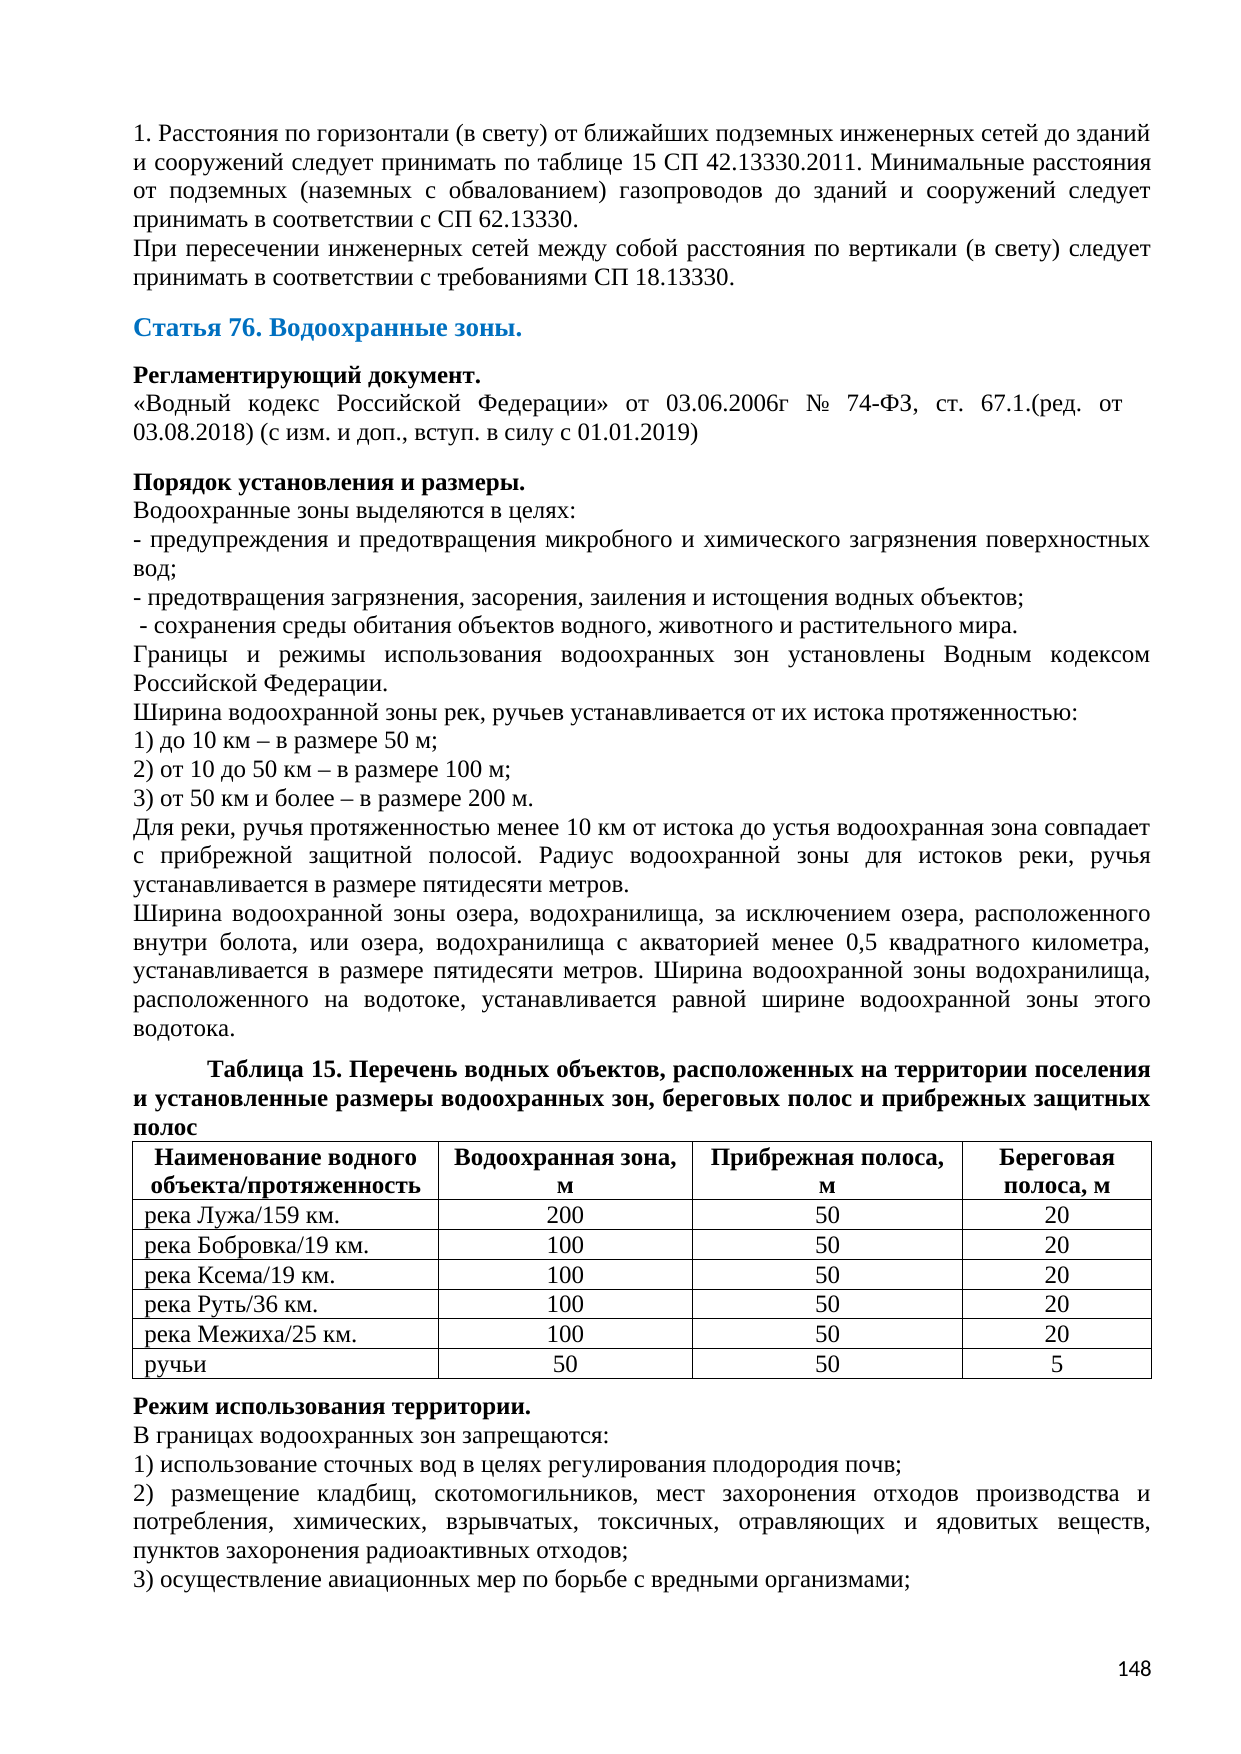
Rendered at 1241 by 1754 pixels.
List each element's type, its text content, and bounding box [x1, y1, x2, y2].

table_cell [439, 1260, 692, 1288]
text Порядок установления и размеры. [133, 467, 1152, 496]
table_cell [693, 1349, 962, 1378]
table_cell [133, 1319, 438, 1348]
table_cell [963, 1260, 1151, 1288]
text В границах водоохранных зон запрещаются: [133, 1420, 1152, 1449]
text - предотвращения загрязнения, засорения, заиления и истощения водных объектов; [133, 582, 1152, 611]
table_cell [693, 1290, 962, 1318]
text Для реки, ручья протяженностью менее 10 км от истока до устья водоохранная зона совпадает с прибрежной защитной полосой. Радиус водоохранной зоны для истоков реки, ручья устанавливается в размере пятидесяти метров. [133, 812, 1152, 898]
text 1. Расстояния по горизонтали (в свету) от ближайших подземных инженерных сетей до зданий и сооружений следует принимать по таблице 15 СП 42.13330.2011. Минимальные расстояния от подземных (наземных с обвалованием) газопроводов до зданий и сооружений следует принимать в соответствии с СП 62.13330. [133, 118, 1152, 233]
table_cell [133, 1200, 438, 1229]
text 2) размещение кладбищ, скотомогильников, мест захоронения отходов производства и потребления, химических, взрывчатых, токсичных, отравляющих и ядовитых веществ, пунктов захоронения радиоактивных отходов; [133, 1478, 1152, 1564]
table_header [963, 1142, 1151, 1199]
text 1) использование сточных вод в целях регулирования плодородия почв; [133, 1449, 1152, 1478]
text При пересечении инженерных сетей между собой расстояния по вертикали (в свету) следует принимать в соответствии с требованиями СП 18.13330. [133, 233, 1152, 291]
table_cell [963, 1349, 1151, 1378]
text 3) от 50 км и более – в размере 200 м. [133, 783, 1152, 812]
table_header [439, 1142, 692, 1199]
text Регламентирующий документ. [133, 360, 1152, 388]
text «Водный кодекс Российской Федерации» от 03.06.2006г № 74-ФЗ, ст. 67.1.(ред. от 03.08.2018) (с изм. и доп., вступ. в силу с 01.01.2019) [133, 388, 1122, 446]
text - предупреждения и предотвращения микробного и химического загрязнения поверхностных вод; [133, 524, 1152, 582]
text Режим использования территории. [133, 1391, 1152, 1420]
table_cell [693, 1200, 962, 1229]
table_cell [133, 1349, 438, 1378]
text 3) осуществление авиационных мер по борьбе с вредными организмами; [133, 1564, 1152, 1593]
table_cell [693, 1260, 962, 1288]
text 2) от 10 до 50 км – в размере 100 м; [133, 754, 1152, 783]
text Границы и режимы использования водоохранных зон установлены Водным кодексом Российской Федерации. [133, 639, 1152, 697]
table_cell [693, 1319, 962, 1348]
text Ширина водоохранной зоны озера, водохранилища, за исключением озера, расположенного внутри болота, или озера, водохранилища с акваторией менее 0,5 квадратного километра, устанавливается в размере пятидесяти метров. Ширина водоохранной зоны водохранилища, расположенного на водотоке, устанавливается равной ширине водоохранной зоны этого водотока. [133, 898, 1152, 1042]
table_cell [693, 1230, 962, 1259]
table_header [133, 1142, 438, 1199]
text Водоохранные зоны выделяются в целях: [133, 496, 1152, 524]
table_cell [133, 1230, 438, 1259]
text 1) до 10 км – в размере 50 м; [133, 726, 1152, 754]
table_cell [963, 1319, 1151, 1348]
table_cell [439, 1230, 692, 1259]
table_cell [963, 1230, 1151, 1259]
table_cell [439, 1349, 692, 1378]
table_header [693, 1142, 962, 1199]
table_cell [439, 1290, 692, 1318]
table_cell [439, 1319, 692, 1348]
text Таблица 15. Перечень водных объектов, расположенных на территории поселения и установленные размеры водоохранных зон, береговых полос и прибрежных защитных полос [133, 1054, 1152, 1141]
text - сохранения среды обитания объектов водного, животного и растительного мира. [133, 611, 1152, 639]
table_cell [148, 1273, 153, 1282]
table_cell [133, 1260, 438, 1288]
subtitle Статья 76. Водоохранные зоны. [133, 311, 1152, 343]
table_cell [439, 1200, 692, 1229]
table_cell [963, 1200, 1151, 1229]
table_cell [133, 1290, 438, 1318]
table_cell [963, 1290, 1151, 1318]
text Ширина водоохранной зоны рек, ручьев устанавливается от их истока протяженностью: [133, 697, 1152, 726]
